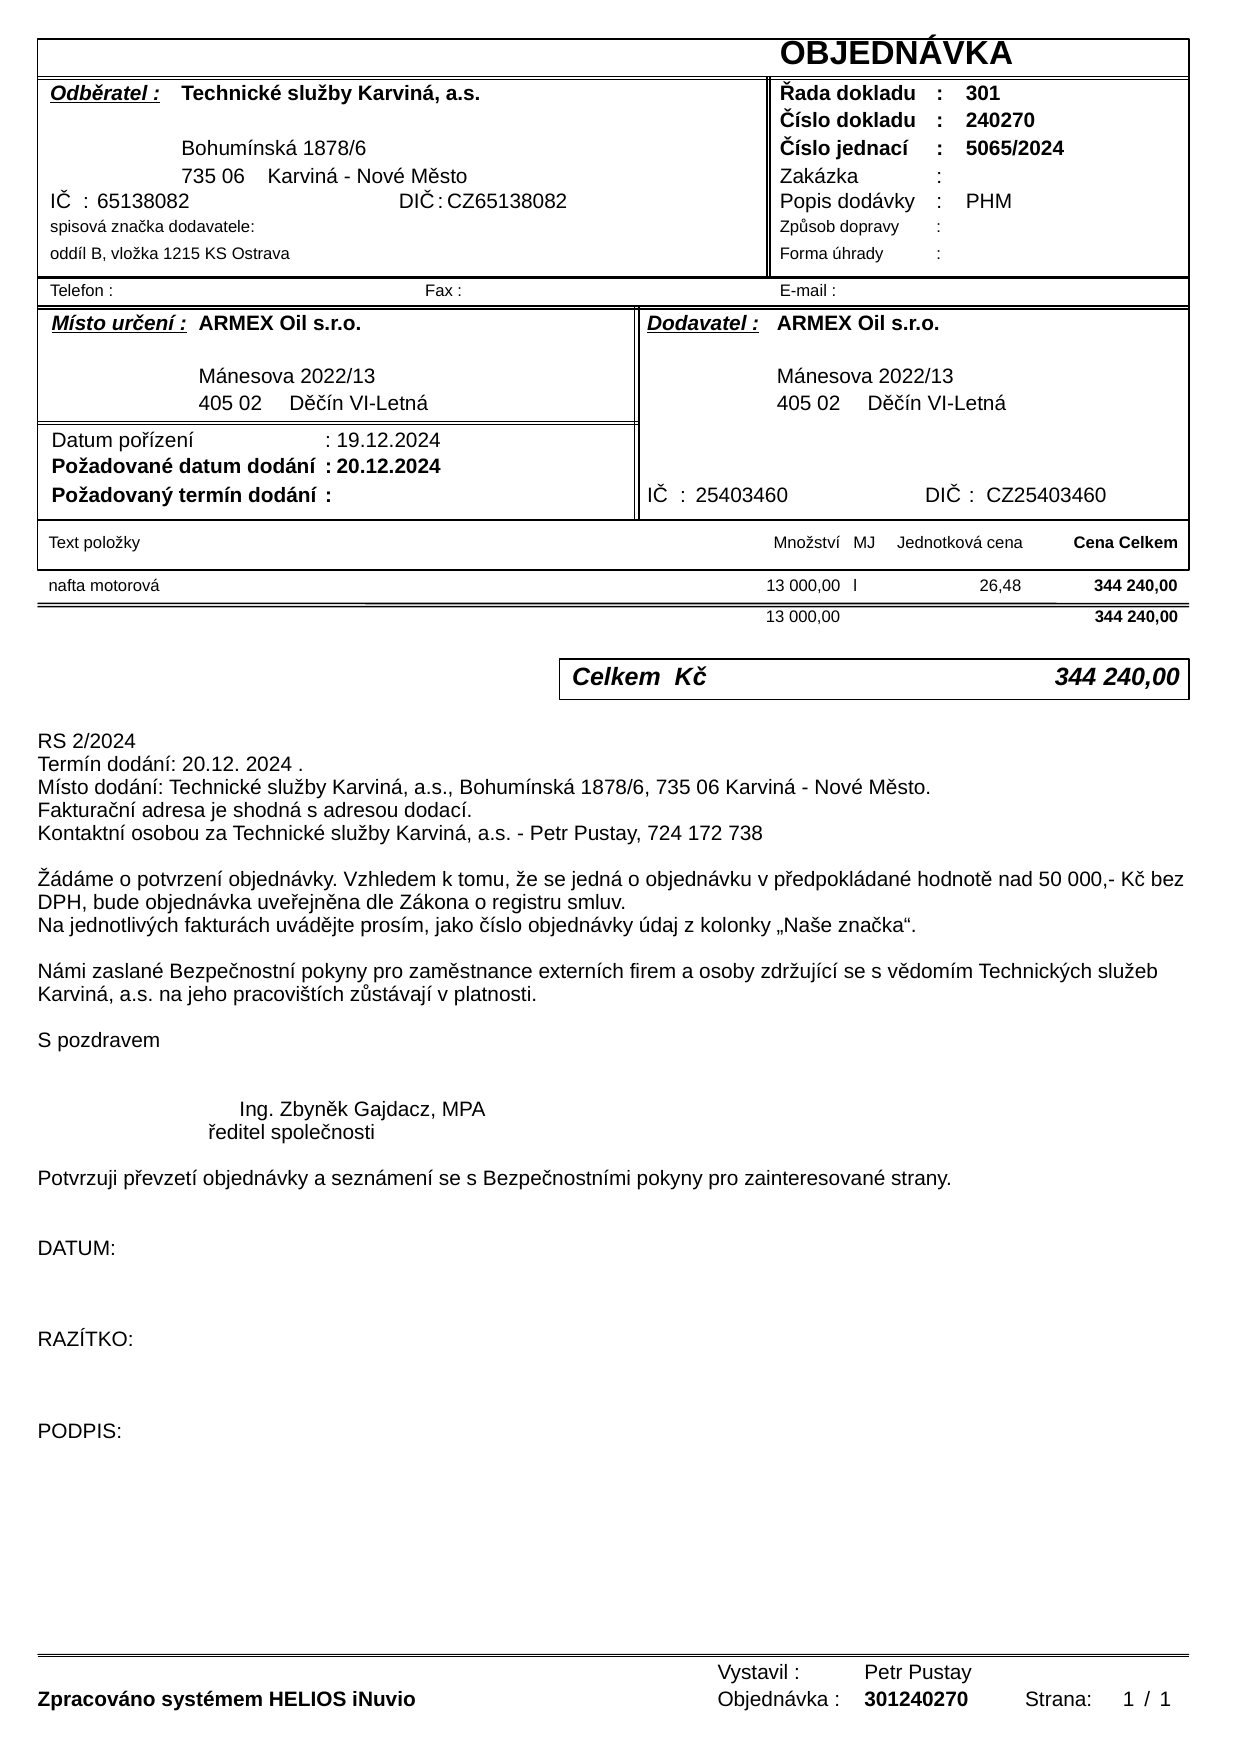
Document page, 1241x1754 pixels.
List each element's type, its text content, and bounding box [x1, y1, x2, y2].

text DATUM: [37, 1239, 1203, 1259]
text Text položky Množství MJ Jednotková cena Cena Celkem [37, 534, 1203, 551]
text 13 000,00 344 240,00 [37, 609, 1203, 626]
text Na jednotlivých fakturách uvádějte prosím, jako číslo objednávky údaj z kolonky „Naše značka“. [37, 917, 1203, 937]
text Ing. Zbyněk Gajdacz, MPA [37, 1101, 1203, 1121]
text nafta motorová 13 000,00 l 26,48 344 240,00 [37, 578, 1203, 595]
text S pozdravem [37, 1032, 1203, 1052]
text Požadované datum dodání : 20.12.2024 [37, 458, 1203, 478]
text RS 2/2024 [37, 732, 1203, 753]
text ředitel společnosti [37, 1123, 1203, 1144]
text Zpracováno systémem HELIOS iNuvio Objednávka : 301240270 Strana: 1 / 1 [37, 1690, 1203, 1710]
text 735 06 Karviná - Nové Město Zakázka : [37, 167, 1203, 187]
text Číslo dokladu : 240270 [37, 111, 1203, 131]
text OBJEDNÁVKA [37, 41, 1203, 70]
text Kontaktní osobou za Technické služby Karviná, a.s. - Petr Pustay, 724 172 738 [37, 824, 1203, 845]
text DPH, bude objednávka uveřejněna dle Zákona o registru smluv. [37, 893, 1203, 914]
text Námi zaslané Bezpečnostní pokyny pro zaměstnance externích firem a osoby zdržující se s vědomím Technických služeb [37, 962, 1203, 983]
text spisová značka dodavatele: Způsob dopravy : [37, 219, 1203, 236]
text Mánesova 2022/13 Mánesova 2022/13 [37, 367, 1203, 387]
text PODPIS: [37, 1423, 1203, 1443]
text Místo určení : ARMEX Oil s.r.o. Dodavatel : ARMEX Oil s.r.o. [37, 314, 1203, 334]
text Bohumínská 1878/6 Číslo jednací : 5065/2024 [37, 139, 1203, 159]
text Datum pořízení : 19.12.2024 [37, 431, 1203, 451]
text Místo dodání: Technické služby Karviná, a.s., Bohumínská 1878/6, 735 06 Karviná - Nové Město. [37, 778, 1203, 799]
text Žádáme o potvrzení objednávky. Vzhledem k tomu, že se jedná o objednávku v předpokládané hodnotě nad 50 000,- Kč bez [37, 871, 1203, 891]
text Požadovaný termín dodání : IČ : 25403460 DIČ : CZ25403460 [37, 486, 1203, 506]
text Celkem Kč 344 240,00 [37, 665, 1203, 690]
text oddíl B, vložka 1215 KS Ostrava Forma úhrady : [37, 245, 1203, 262]
text 405 02 Děčín VI-Letná 405 02 Děčín VI-Letná [37, 394, 1203, 414]
text Odběratel : Technické služby Karviná, a.s. Řada dokladu : 301 [37, 84, 1203, 105]
text Telefon : Fax : E-mail : [37, 283, 1203, 300]
text Karviná, a.s. na jeho pracovištích zůstávají v platnosti. [37, 986, 1203, 1006]
text Vystavil : Petr Pustay [37, 1663, 1203, 1683]
text Fakturační adresa je shodná s adresou dodací. [37, 801, 1203, 822]
text RAZÍTKO: [37, 1331, 1203, 1351]
text Termín dodání: 20.12. 2024 . [37, 755, 1203, 776]
text IČ : 65138082 DIČ : CZ65138082 Popis dodávky : PHM [37, 192, 1203, 212]
text Potvrzuji převzetí objednávky a seznámení se s Bezpečnostními pokyny pro zainteresované strany. [37, 1169, 1203, 1190]
